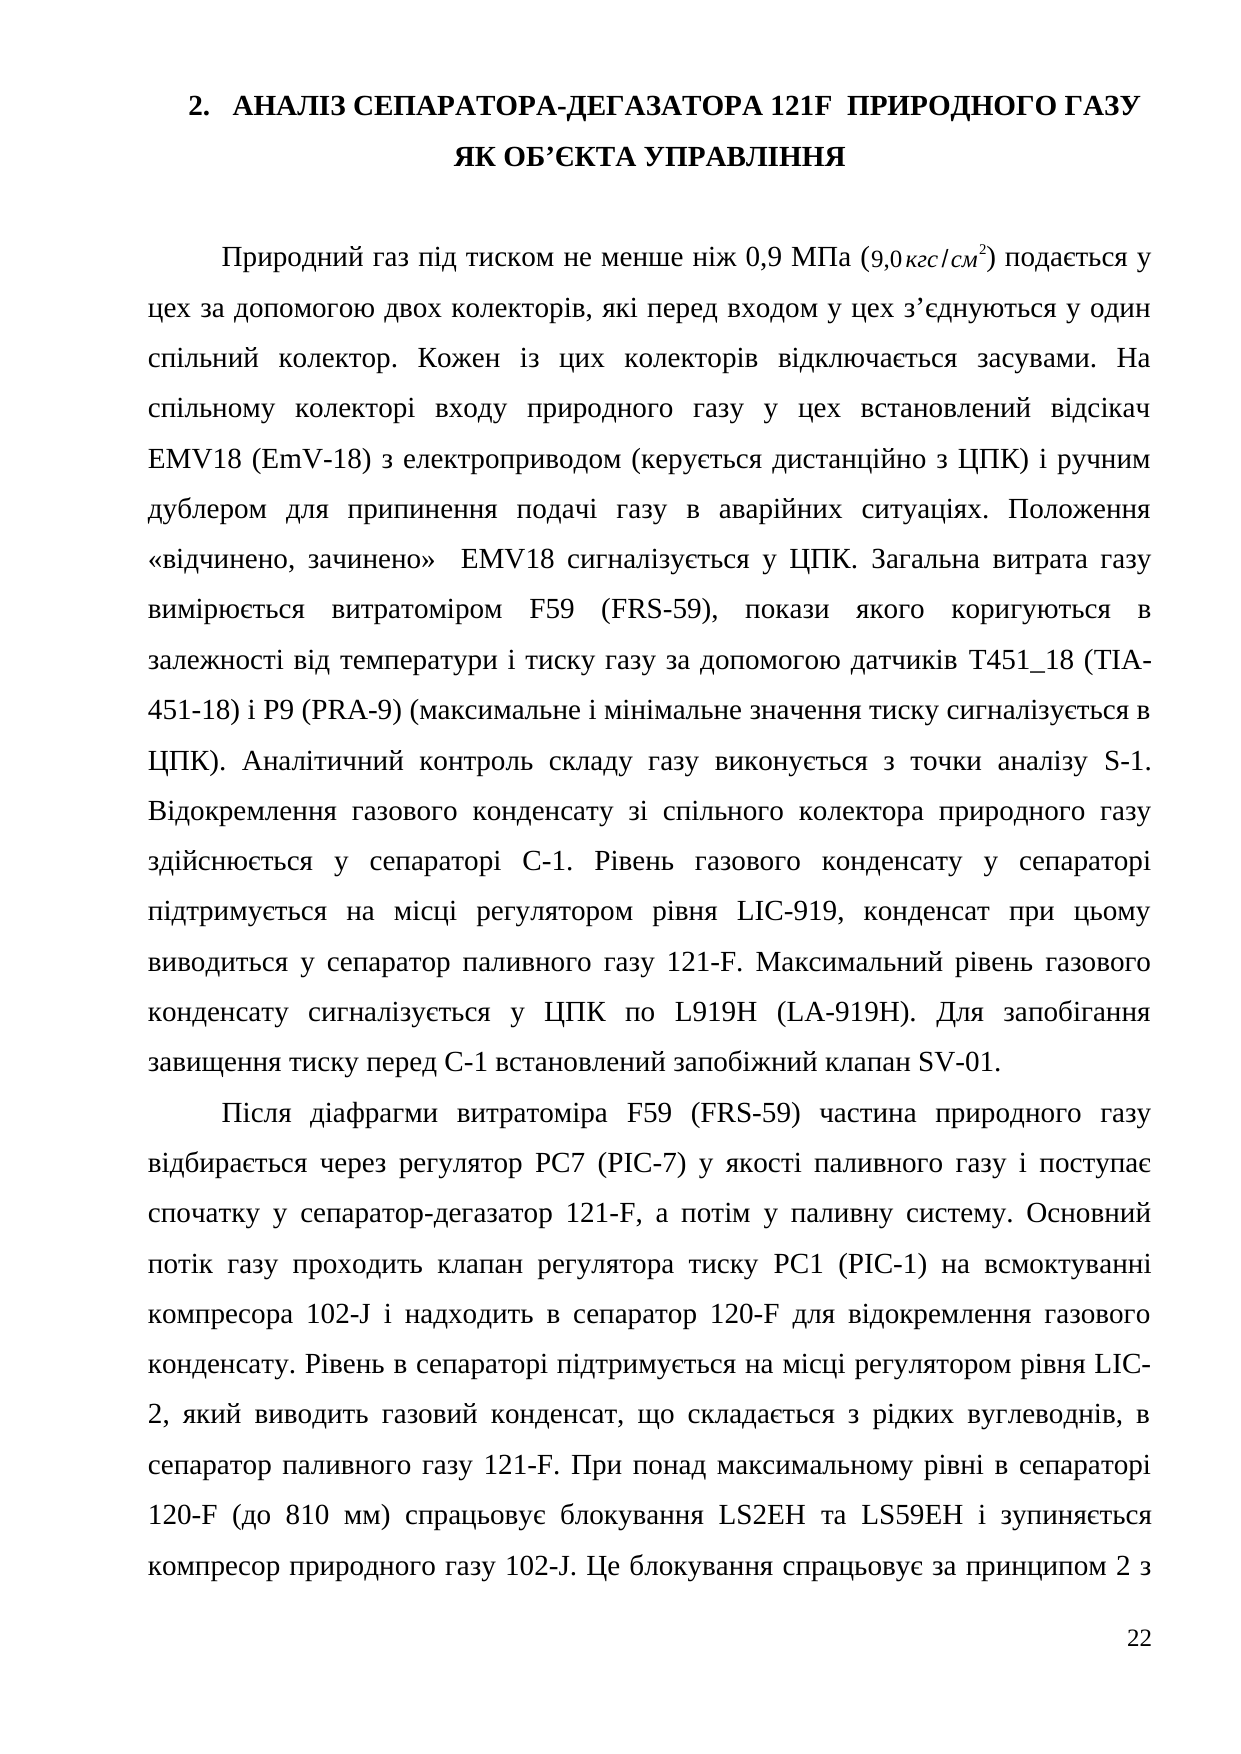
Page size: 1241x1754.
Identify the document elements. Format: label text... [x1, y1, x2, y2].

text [148, 1095, 1152, 1581]
list АНАЛІЗ СЕПАРАТОРА-ДЕГАЗАТОРА 121F ПРИРОДНОГО ГАЗУ ЯК ОБ’ЄКТА УПРАВЛІННЯ [148, 88, 1152, 172]
text Природний газ під тиском не менше ніж 0,9 МПа () подається у цех за допомогою двох колекторів, які перед входом у цех з’єднуються у один спільний колектор. Кожен із цих колекторів відключається засувами. На спільному колекторі входу природного газу у цех встановлений відсікач ЕMV18 (ЕmV-18) з електроприводом (керується дистанційно з ЦПК) і ручним дублером для припинення подачі газу в аварійних ситуаціях. Положення «відчинено, зачинено» EMV18 сигналізується у ЦПК. Загальна витрата газу вимірюється витратоміром F59 (FRS-59), покази якого коригуються в залежності від температури і тиску газу за допомогою датчиків T451_18 (TIA-451-18) і P9 (PRA-9) (максимальне і мінімальне значення тиску сигналізується в ЦПК). Аналітичний контроль складу газу виконується з точки аналізу S-1. Відокремлення газового конденсату зі спільного колектора природного газу здійснюється у сепараторі С-1. Рівень газового конденсату у сепараторі підтримується на місці регулятором рівня LIС-919, конденсат при цьому виводиться у сепаратор паливного газу 121-F. Максимальний рівень газового конденсату сигналізується у ЦПК по L919H (LА-919Н). Для запобігання завищення тиску перед С-1 встановлений запобіжний клапан SV-01. [148, 239, 1152, 1078]
